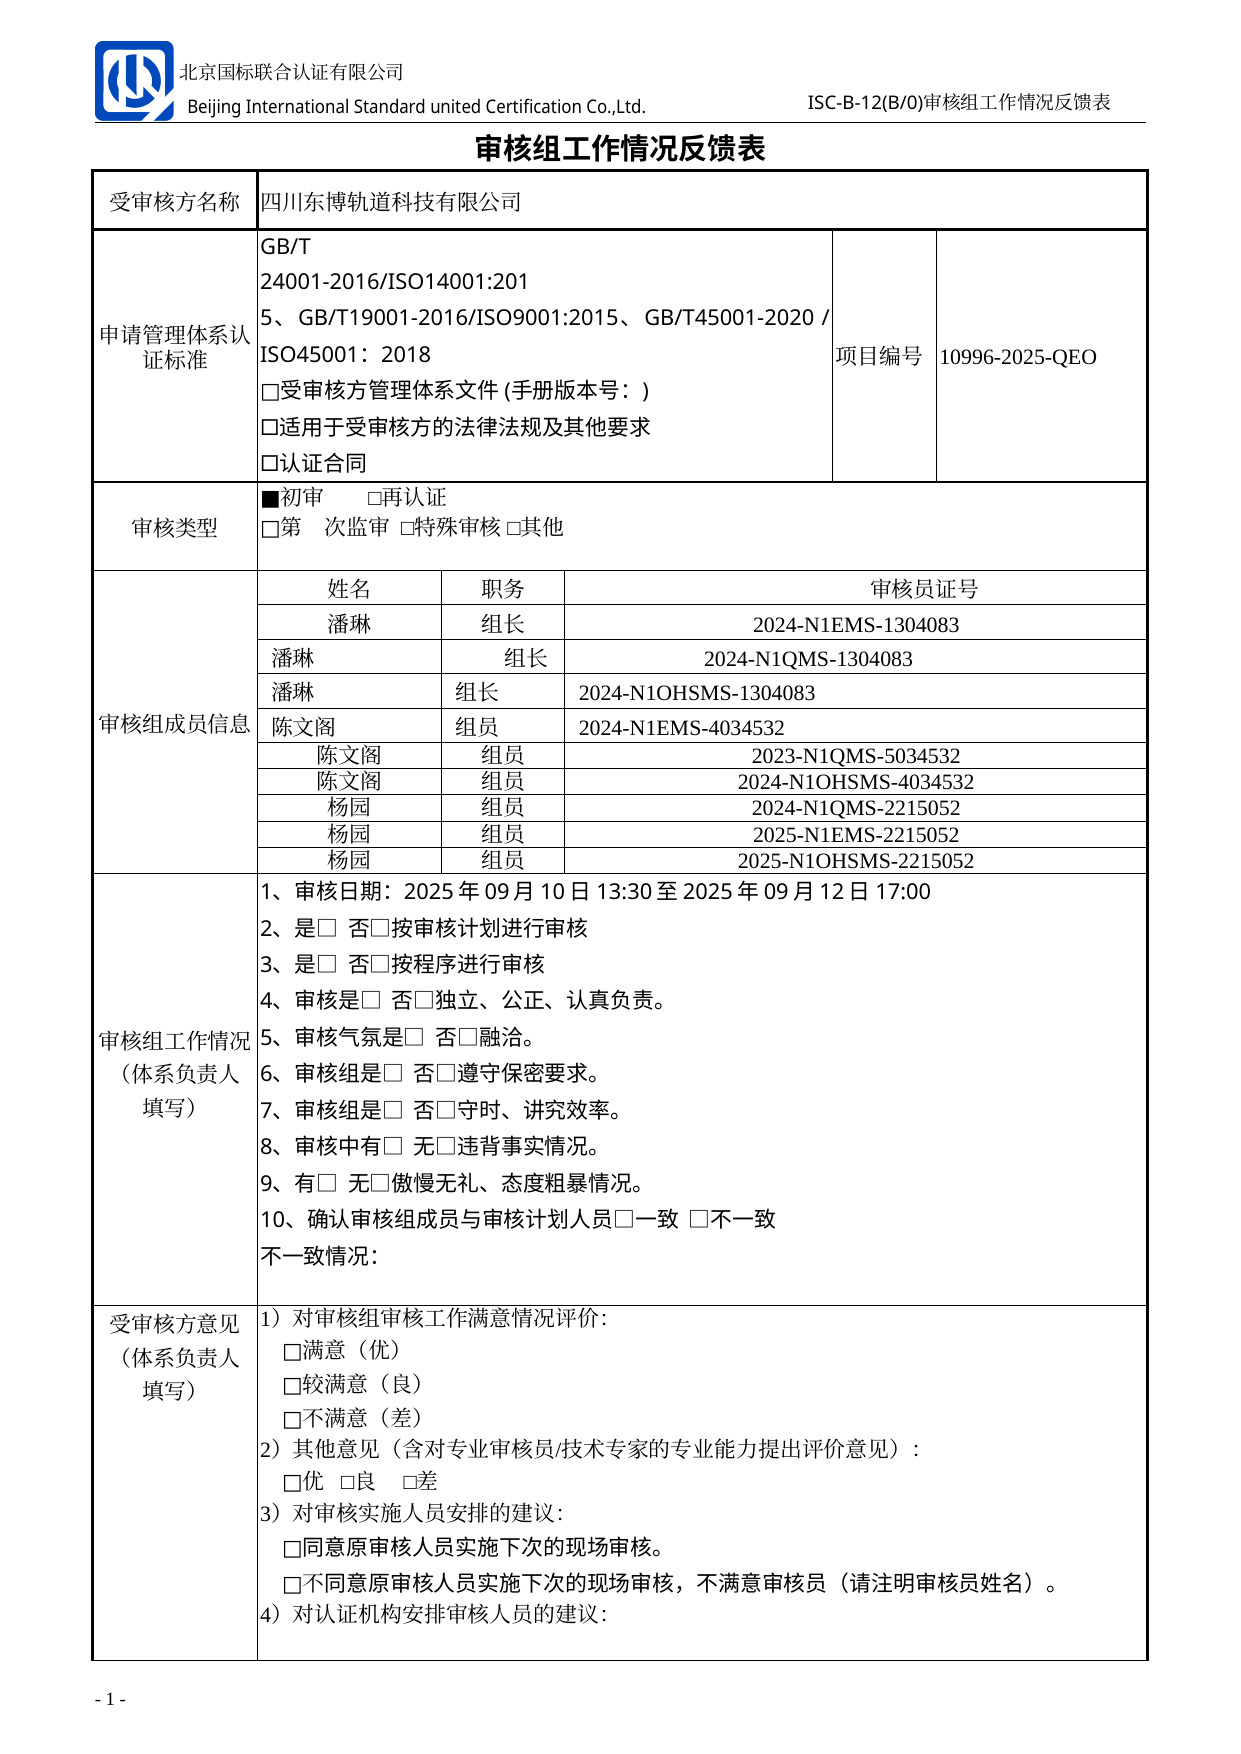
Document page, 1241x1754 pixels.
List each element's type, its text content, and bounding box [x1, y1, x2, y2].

table_cell 2024-N1QMS-1304083 [565, 640, 1146, 673]
table_cell 项目编号 [833, 231, 936, 481]
text 审核组工作情况反馈表 [94, 123, 1146, 169]
table_cell 2024-N1EMS-4034532 [565, 709, 1146, 742]
table_cell 陈文阁 [258, 709, 441, 742]
table_cell 组员 [442, 769, 564, 794]
table_cell 2025-N1EMS-2215052 [565, 822, 1146, 847]
table_cell 2023-N1QMS-5034532 [565, 743, 1146, 768]
table_cell 陈文阁 [258, 769, 441, 794]
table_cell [258, 1306, 1146, 1660]
table_cell 组长 [442, 640, 564, 673]
table_cell 2025-N1OHSMS-2215052 [565, 848, 1146, 873]
table_cell 2024-N1QMS-2215052 [565, 795, 1146, 821]
table_cell GB/T 24001-2016/ISO14001:2015、GB/T19001-2016/ISO9001:2015、GB/T45001-2020 / ISO45001：2018 □受审核方管理体系文件 (手册版本号：) 适用于受审核方的法律法规及其他要求 认证合同 [258, 231, 832, 481]
table_cell 潘琳 [258, 674, 441, 707]
table_cell 组员 [442, 795, 564, 821]
table_cell 组长 [442, 674, 564, 707]
table_cell 审核组成员信息 [94, 571, 257, 873]
table_cell 2024-N1OHSMS-4034532 [565, 769, 1146, 794]
table_cell 潘琳 [258, 640, 441, 673]
table_cell 受审核方意见（体系负责人 填写） [94, 1306, 257, 1660]
table_cell 组员 [442, 709, 564, 742]
table_cell 申请管理体系认证标准 [94, 231, 257, 481]
table_cell 10996-2025-QEO [937, 231, 1146, 481]
table_header 受审核方名称 [94, 172, 256, 228]
table_cell 杨园 [258, 795, 441, 821]
table_cell 陈文阁 [258, 743, 441, 768]
table_cell ■初审 □再认证 □第 次监审 □特殊审核 □其他 [258, 483, 1146, 570]
table_cell 2024-N1OHSMS-1304083 [565, 674, 1146, 707]
table_cell 杨园 [258, 822, 441, 847]
table_cell 1、审核日期：2025年09月10日 13:30至2025年09月12日 17:00 2、是□ 否□按审核计划进行审核 3、是□ 否□按程序进行审核 4、审核是□ 否□独立、公正、认真负责。 5、审核气氛是□ 否□融洽。 6、审核组是□ 否□遵守保密要求。 7、审核组是□ 否□守时、讲究效率。 8、审核中有□ 无□违背事实情况。 9、有□ 无□傲慢无礼、态度粗暴情况。 10、确认审核组成员与审核计划人员□一致 □不一致 不一致情况： [258, 874, 1146, 1305]
table_cell 组长 [442, 605, 564, 639]
picture [95, 41, 174, 121]
table_cell 审核组工作情况（体系负责人 填写） [94, 874, 257, 1305]
table_cell 姓名 [258, 571, 441, 604]
table_cell 组员 [442, 743, 564, 768]
table_header 四川东博轨道科技有限公司 [259, 172, 1146, 228]
table_cell 杨园 [258, 848, 441, 873]
table_cell 组员 [442, 848, 564, 873]
table_cell 2024-N1EMS-1304083 [565, 605, 1146, 639]
table_cell 审核类型 [94, 483, 257, 570]
table_cell 潘琳 [258, 605, 441, 639]
table_cell 组员 [442, 822, 564, 847]
table_cell 职务 [442, 571, 564, 604]
table_cell 审核员证号 [565, 571, 1146, 604]
